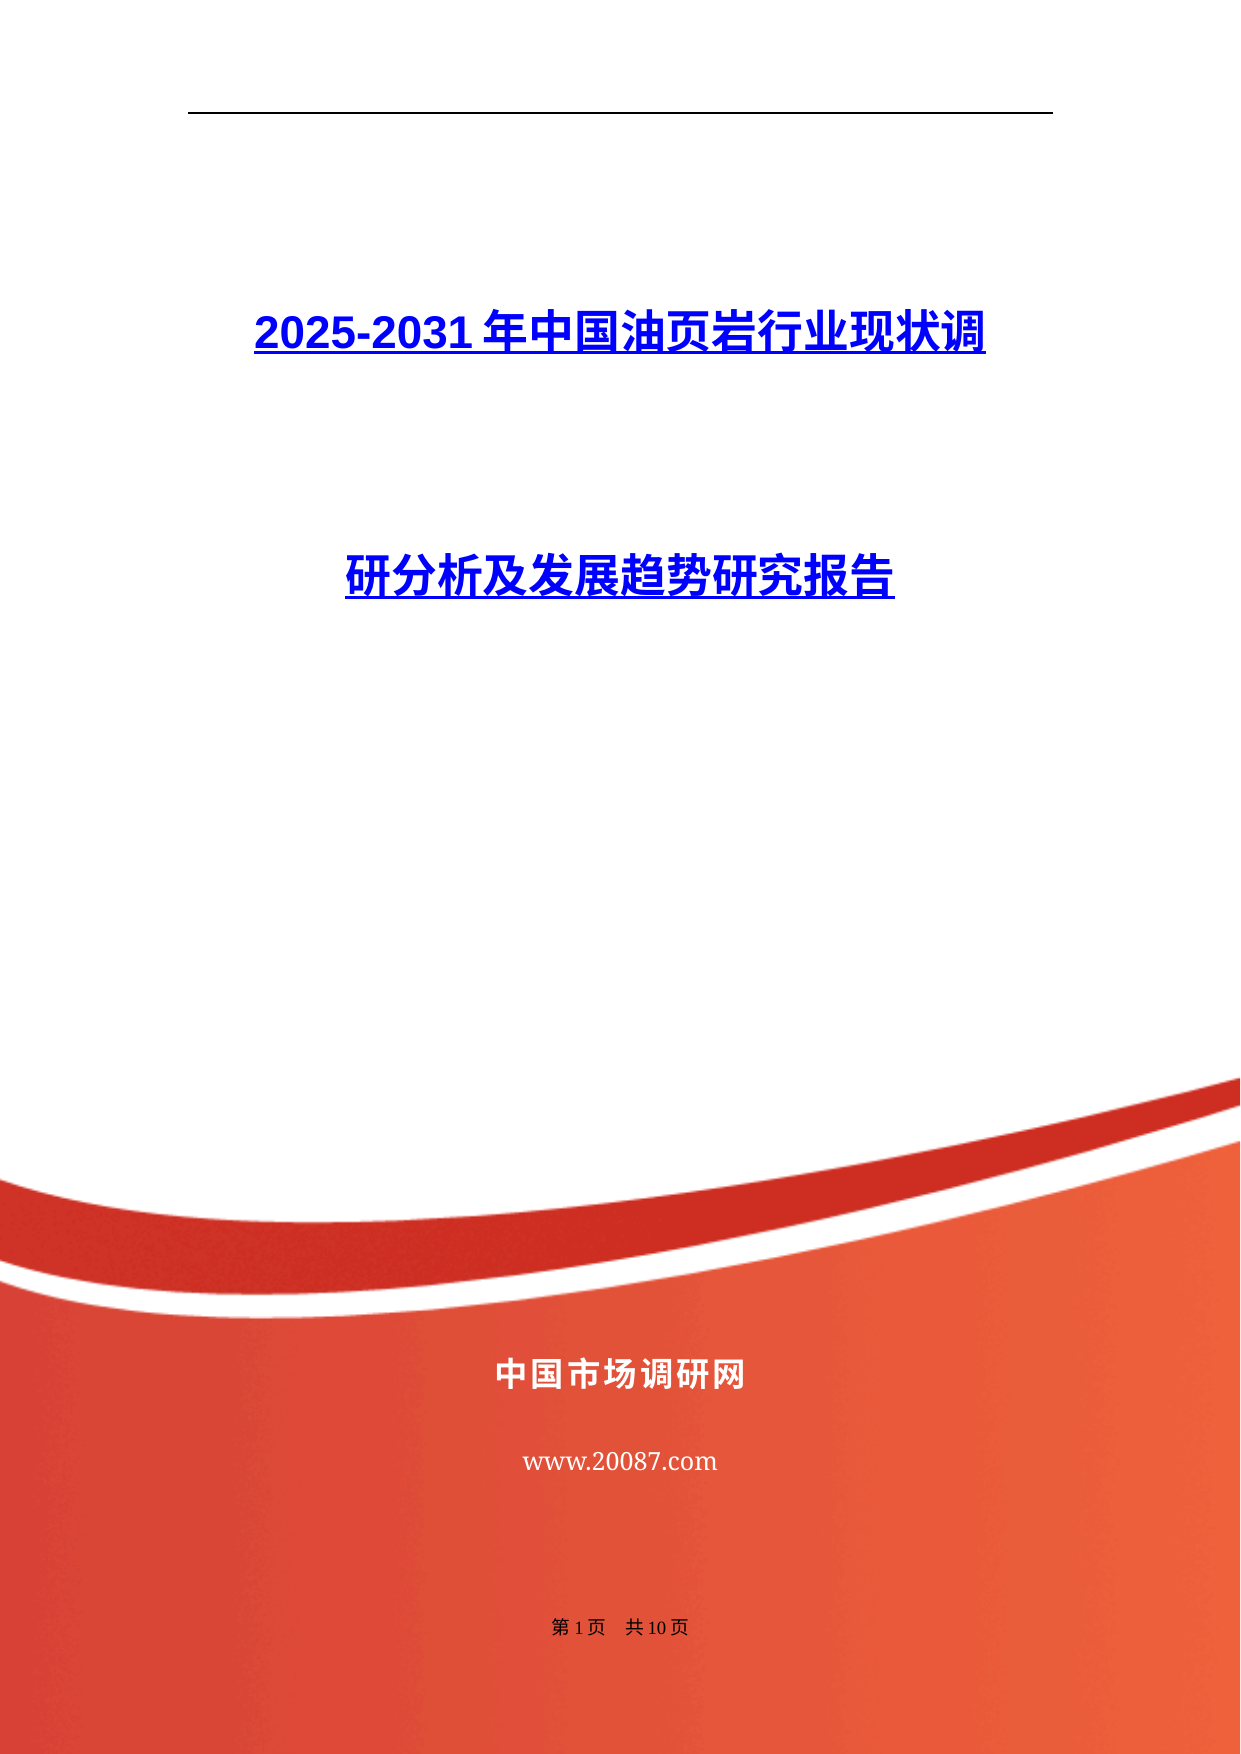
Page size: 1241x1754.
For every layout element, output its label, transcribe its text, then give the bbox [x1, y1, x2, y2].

text www.20087.com [187, 1428, 1053, 1493]
picture [0, 1006, 1241, 1754]
subtitle 中国市场调研网 [187, 1339, 1053, 1404]
table_header 2025-2031年中国油页岩行业现状调研分析及发展趋势研究报告 [188, 207, 1053, 773]
